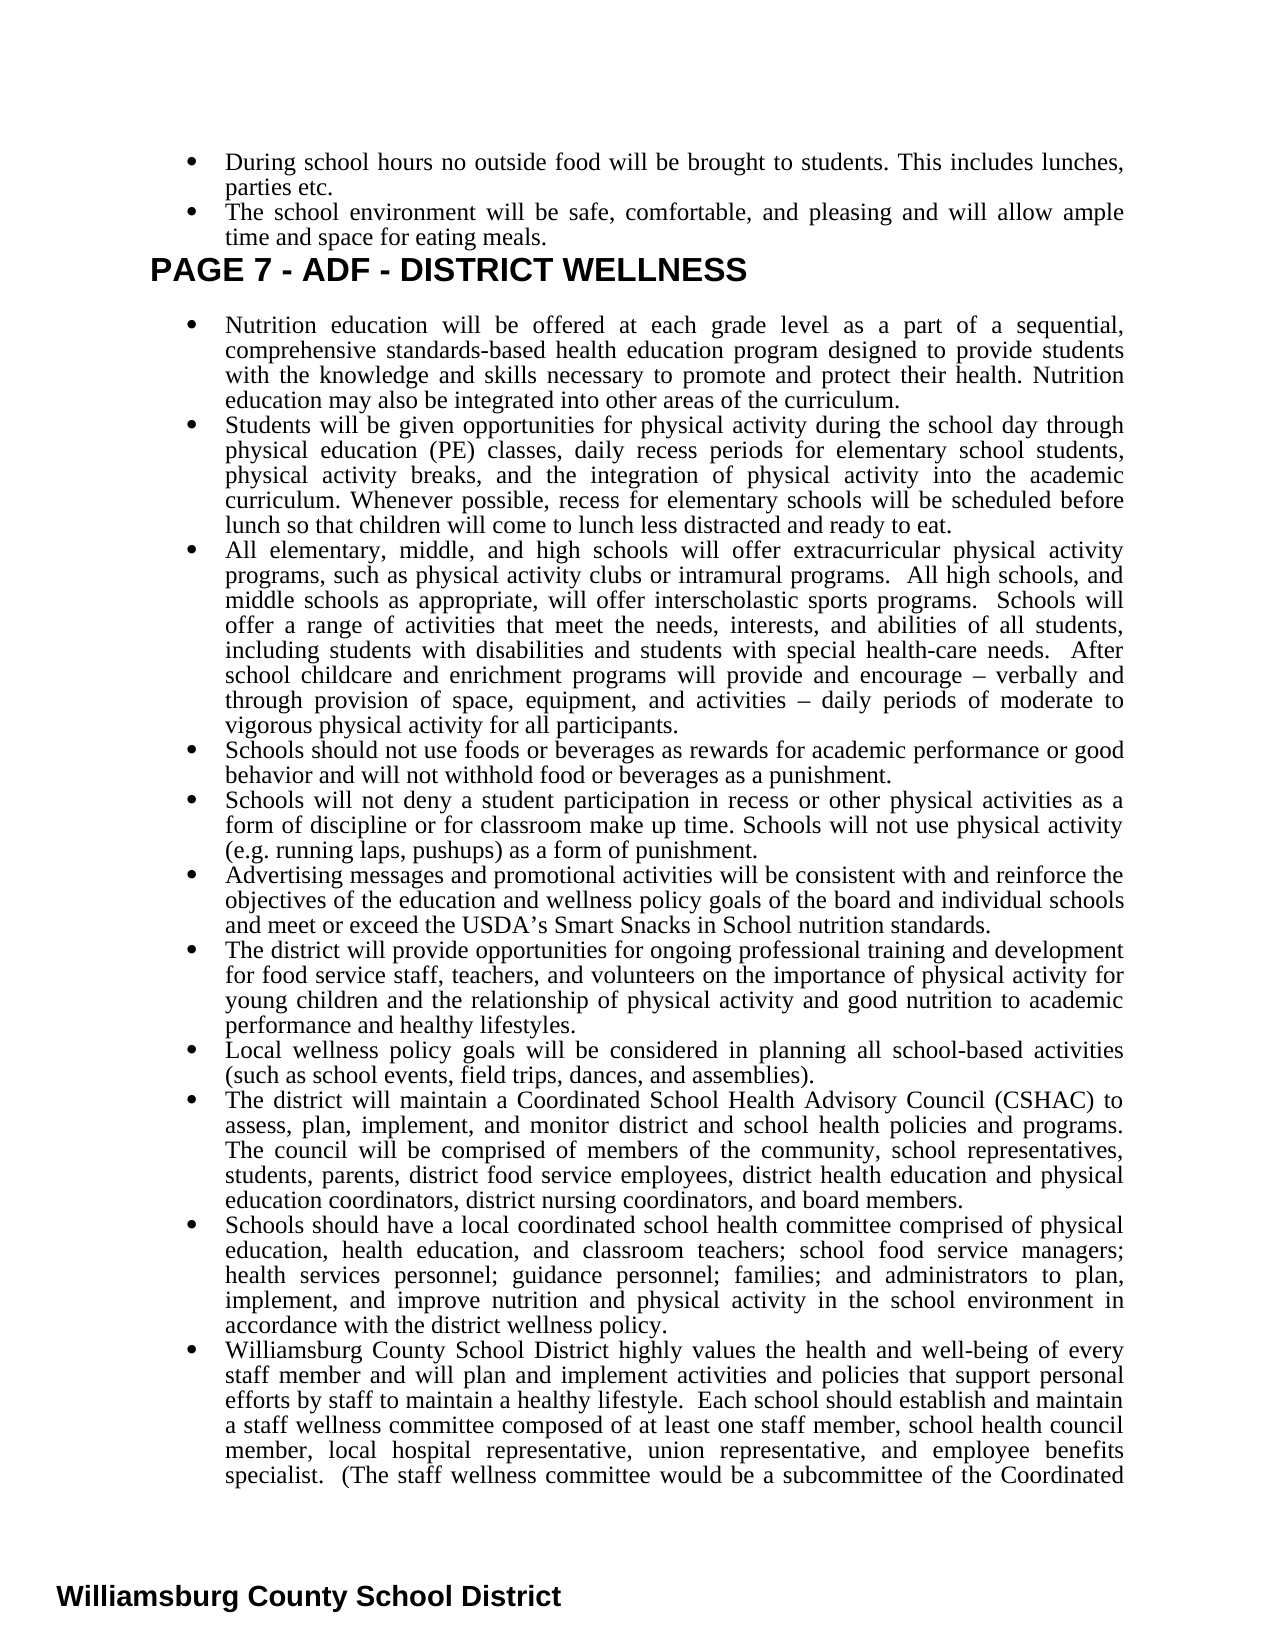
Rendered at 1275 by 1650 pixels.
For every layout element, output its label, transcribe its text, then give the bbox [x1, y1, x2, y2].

list Students will be given opportunities for physical activity during the school day through physical education (PE) classes, daily recess periods for elementary school students, physical activity breaks, and the integration of physical activity into the academic curriculum. Whenever possible, recess for elementary schools will be scheduled before lunch so that children will come to lunch less distracted and ready to eat. [187, 413, 1125, 538]
list Local wellness policy goals will be considered in planning all school-based activities (such as school events, field trips, dances, and assemblies). [187, 1038, 1125, 1088]
list The district will maintain a Coordinated School Health Advisory Council (CSHAC) to assess, plan, implement, and monitor district and school health policies and programs. The council will be comprised of members of the community, school representatives, students, parents, district food service employees, district health education and physical education coordinators, district nursing coordinators, and board members. [187, 1088, 1125, 1213]
list All elementary, middle, and high schools will offer extracurricular physical activity programs, such as physical activity clubs or intramural programs. All high schools, and middle schools as appropriate, will offer interscholastic sports programs. Schools will offer a range of activities that meet the needs, interests, and abilities of all students, including students with disabilities and students with special health-care needs. After school childcare and enrichment programs will provide and encourage – verbally and through provision of space, equipment, and activities – daily periods of moderate to vigorous physical activity for all participants. [187, 538, 1125, 738]
list Advertising messages and promotional activities will be consistent with and reinforce the objectives of the education and wellness policy goals of the board and individual schools and meet or exceed the USDA’s Smart Snacks in School nutrition standards. [187, 863, 1125, 938]
list During school hours no outside food will be brought to students. This includes lunches, parties etc. [187, 150, 1125, 200]
text PAGE 7 - ADF - DISTRICT WELLNESS [150, 250, 1125, 288]
list The district will provide opportunities for ongoing professional training and development for food service staff, teachers, and volunteers on the importance of physical activity for young children and the relationship of physical activity and good nutrition to academic performance and healthy lifestyles. [187, 938, 1125, 1038]
list Schools will not deny a student participation in recess or other physical activities as a form of discipline or for classroom make up time. Schools will not use physical activity (e.g. running laps, pushups) as a form of punishment. [187, 788, 1125, 863]
list Schools should have a local coordinated school health committee comprised of physical education, health education, and classroom teachers; school food service managers; health services personnel; guidance personnel; families; and administrators to plan, implement, and improve nutrition and physical activity in the school environment in accordance with the district wellness policy. [187, 1213, 1125, 1338]
list The school environment will be safe, comfortable, and pleasing and will allow ample time and space for eating meals. [187, 200, 1125, 250]
list Schools should not use foods or beverages as rewards for academic performance or good behavior and will not withhold food or beverages as a punishment. [187, 738, 1125, 788]
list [187, 1338, 1125, 1488]
list Nutrition education will be offered at each grade level as a part of a sequential, comprehensive standards-based health education program designed to provide students with the knowledge and skills necessary to promote and protect their health. Nutrition education may also be integrated into other areas of the curriculum. [187, 313, 1125, 413]
